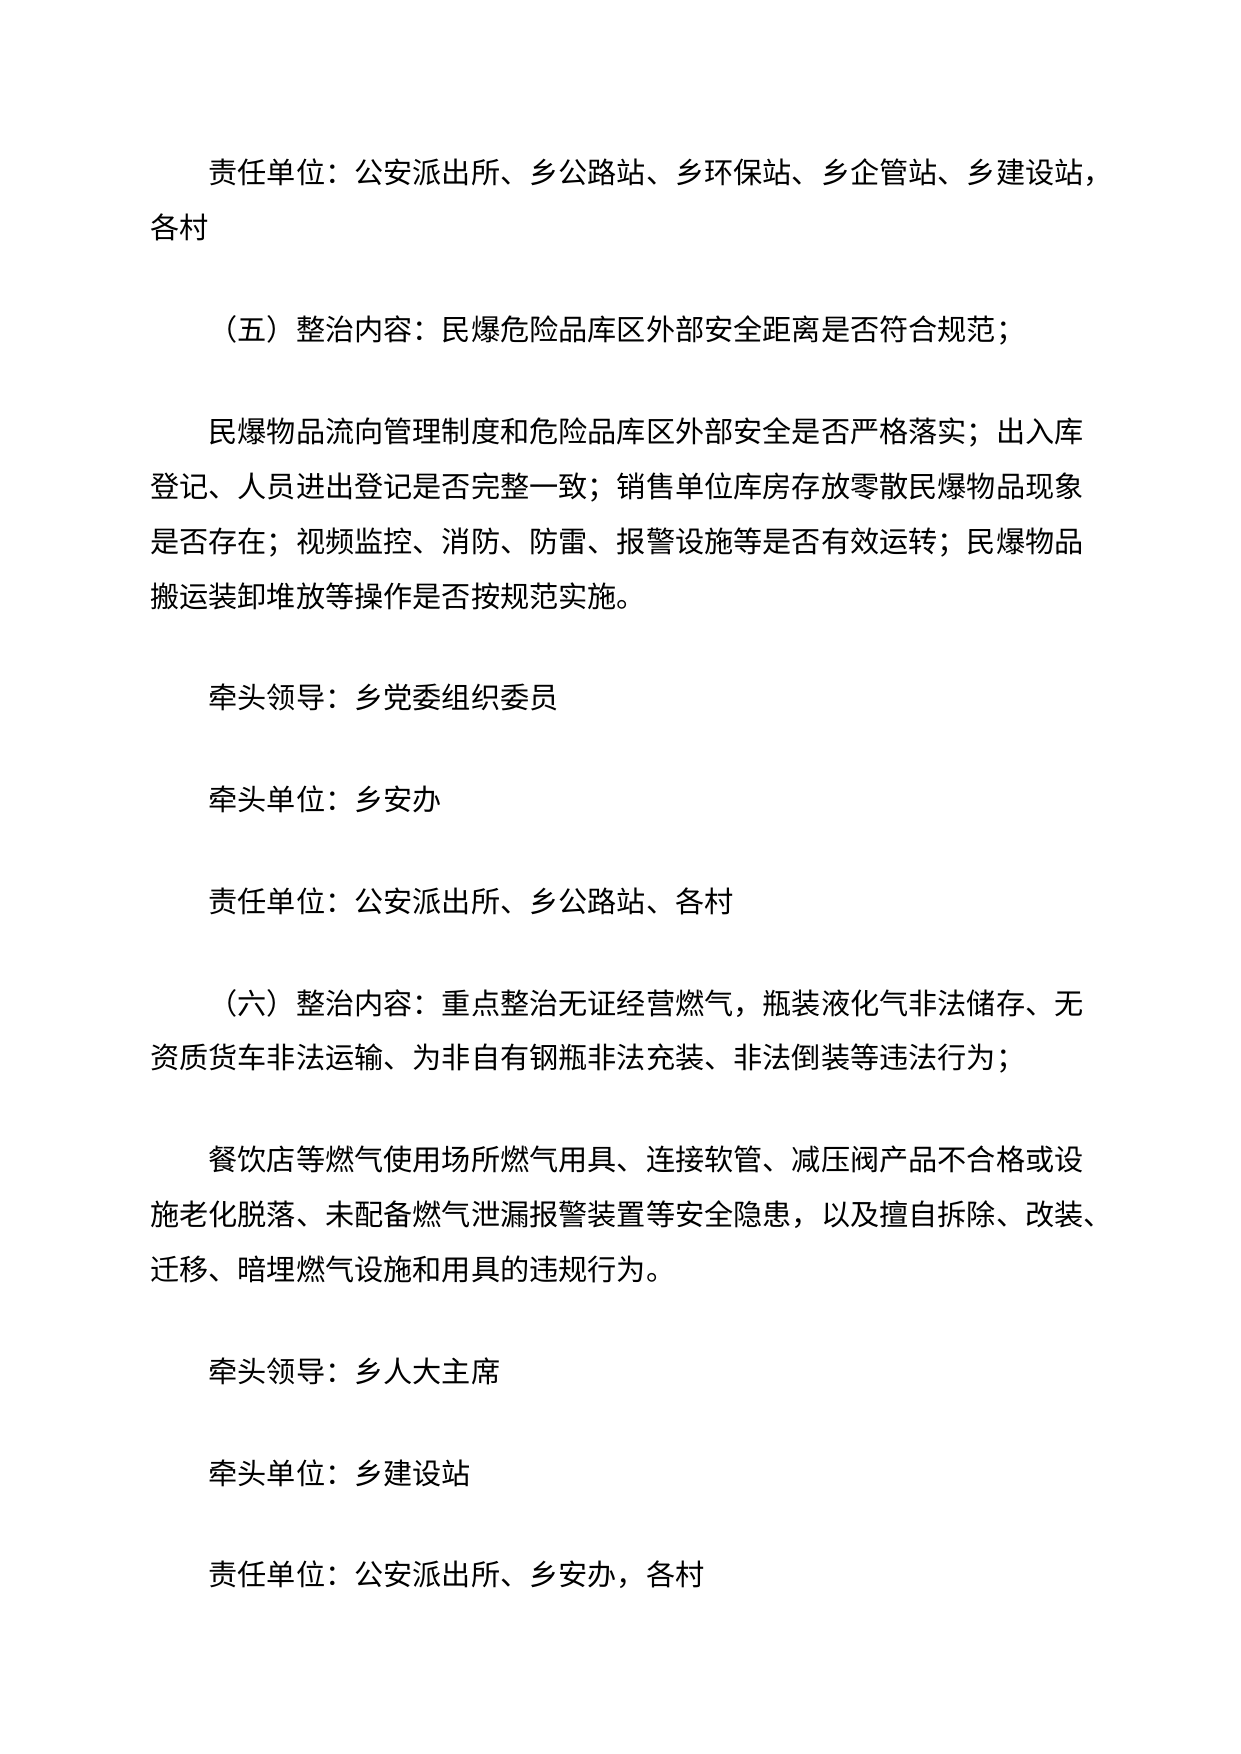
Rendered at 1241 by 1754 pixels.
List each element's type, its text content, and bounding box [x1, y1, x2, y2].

text 责任单位：公安派出所、乡安办，各村 [150, 1552, 1090, 1594]
text 牵头领导：乡人大主席 [150, 1348, 1090, 1391]
text 餐饮店等燃气使用场所燃气用具、连接软管、减压阀产品不合格或设施老化脱落、未配备燃气泄漏报警装置等安全隐患，以及擅自拆除、改装、迁移、暗埋燃气设施和用具的违规行为。 [150, 1137, 1090, 1289]
text 责任单位：公安派出所、乡公路站、各村 [150, 878, 1090, 921]
text （六）整治内容：重点整治无证经营燃气，瓶装液化气非法储存、无资质货车非法运输、为非自有钢瓶非法充装、非法倒装等违法行为； [150, 980, 1090, 1077]
text （五）整治内容：民爆危险品库区外部安全距离是否符合规范； [150, 307, 1090, 349]
text 民爆物品流向管理制度和危险品库区外部安全是否严格落实；出入库登记、人员进出登记是否完整一致；销售单位库房存放零散民爆物品现象是否存在；视频监控、消防、防雷、报警设施等是否有效运转；民爆物品搬运装卸堆放等操作是否按规范实施。 [150, 408, 1090, 615]
text 牵头单位：乡建设站 [150, 1450, 1090, 1492]
text 牵头领导：乡党委组织委员 [150, 675, 1090, 717]
text 牵头单位：乡安办 [150, 777, 1090, 819]
text 责任单位：公安派出所、乡公路站、乡环保站、乡企管站、乡建设站，各村 [150, 150, 1090, 247]
